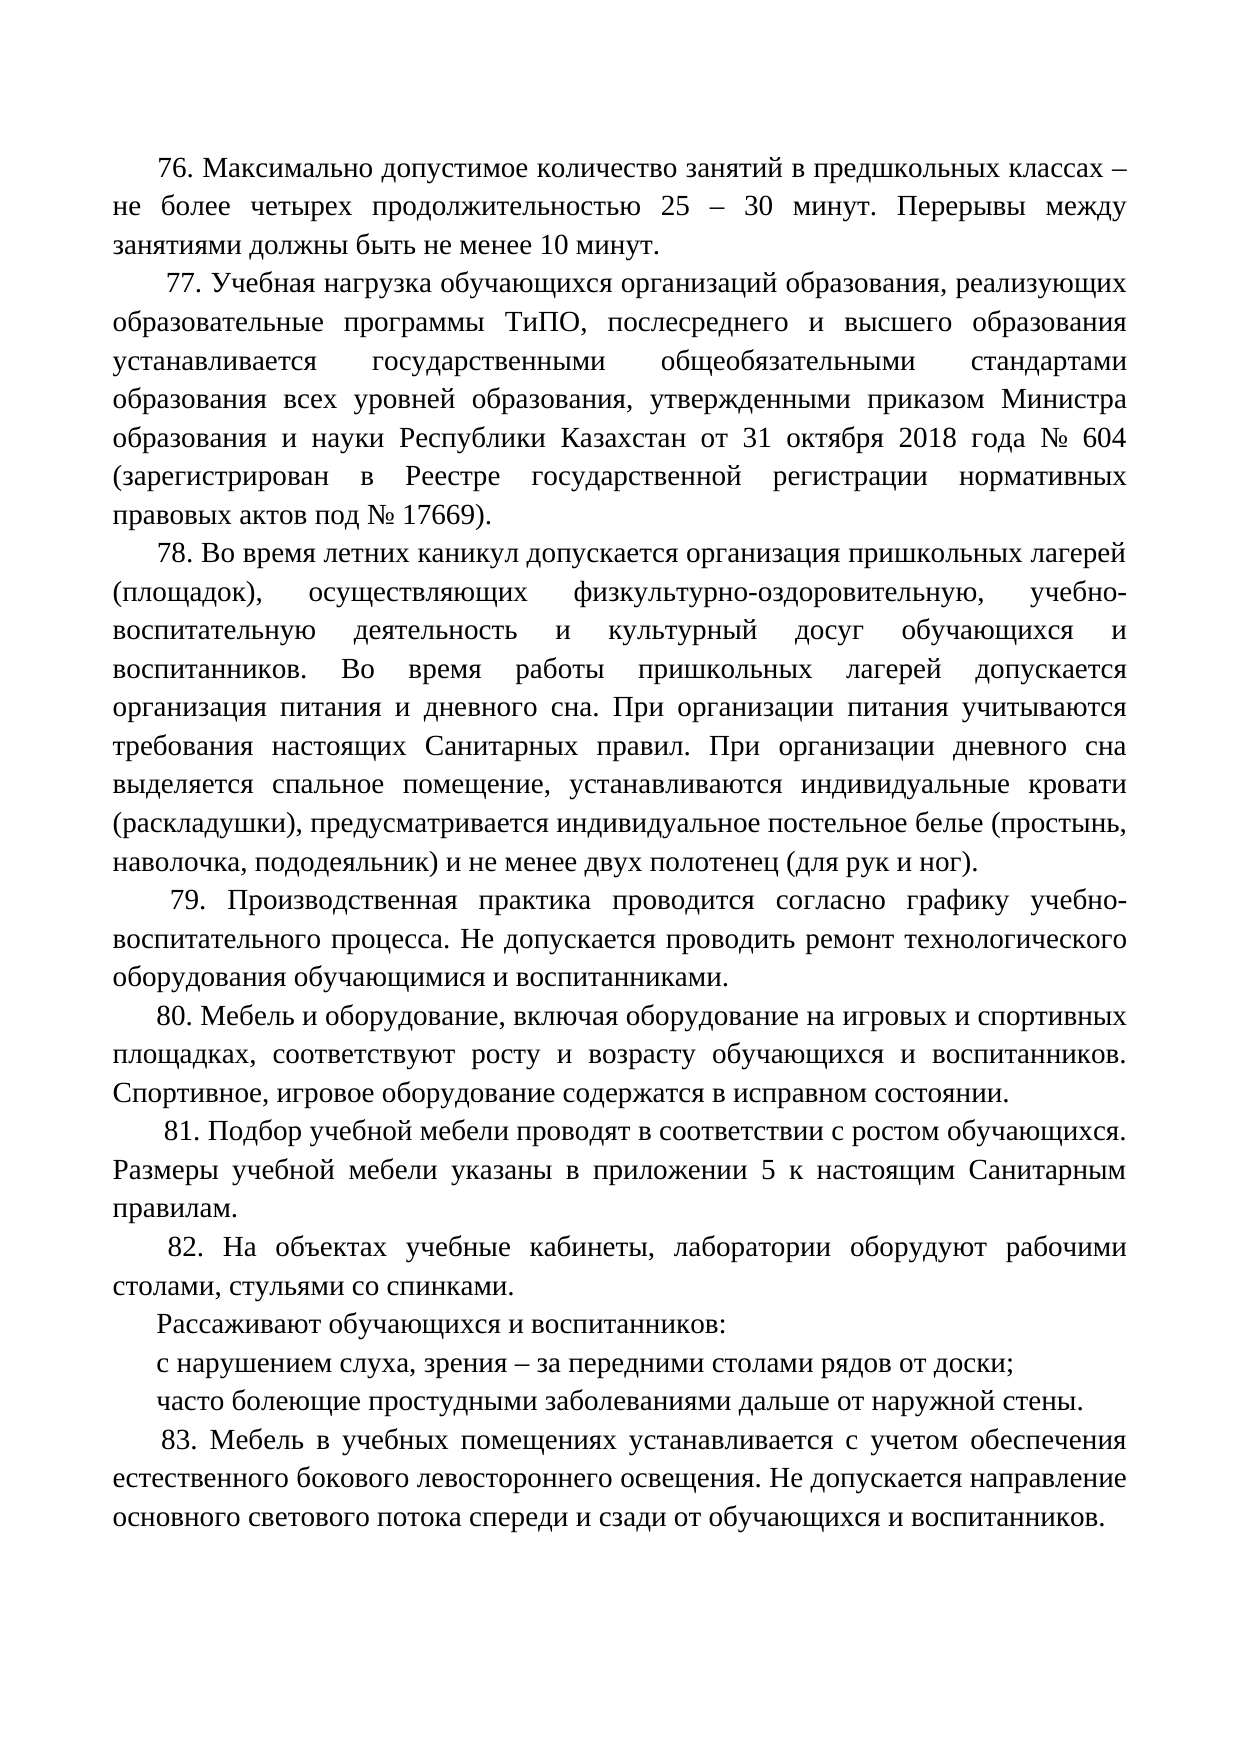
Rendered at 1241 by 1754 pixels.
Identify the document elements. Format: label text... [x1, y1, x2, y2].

text с нарушением слуха, зрения – за передними столами рядов от доски; [112, 1345, 1128, 1378]
text часто болеющие простудными заболеваниями дальше от наружной стены. [112, 1383, 1128, 1417]
text 81. Подбор учебной мебели проводят в соответствии с ростом обучающихся. Размеры учебной мебели указаны в приложении 5 к настоящим Санитарным правилам. [112, 1113, 1128, 1224]
text 83. Мебель в учебных помещениях устанавливается с учетом обеспечения естественного бокового левостороннего освещения. Не допускается направление основного светового потока спереди и сзади от обучающихся и воспитанников. [112, 1422, 1128, 1532]
text 76. Максимально допустимое количество занятий в предшкольных классах – не более четырех продолжительностью 25 – 30 минут. Перерывы между занятиями должны быть не менее 10 минут. [112, 150, 1128, 261]
text 77. Учебная нагрузка обучающихся организаций образования, реализующих образовательные программы ТиПО, послесреднего и высшего образования устанавливается государственными общеобязательными стандартами образования всех уровней образования, утвержденными приказом Министра образования и науки Республики Казахстан от 31 октября 2018 года № 604 (зарегистрирован в Реестре государственной регистрации нормативных правовых актов под № 17669). [112, 266, 1128, 530]
text 82. На объектах учебные кабинеты, лаборатории оборудуют рабочими столами, стульями со спинками. [112, 1229, 1128, 1301]
text 78. Во время летних каникул допускается организация пришкольных лагерей (площадок), осуществляющих физкультурно-оздоровительную, учебно-воспитательную деятельность и культурный досуг обучающихся и воспитанников. Во время работы пришкольных лагерей допускается организация питания и дневного сна. При организации питания учитываются требования настоящих Санитарных правил. При организации дневного сна выделяется спальное помещение, устанавливаются индивидуальные кровати (раскладушки), предусматривается индивидуальное постельное белье (простынь, наволочка, пододеяльник) и не менее двух полотенец (для рук и ног). [112, 535, 1128, 877]
text 79. Производственная практика проводится согласно графику учебно-воспитательного процесса. Не допускается проводить ремонт технологического оборудования обучающимися и воспитанниками. [112, 882, 1128, 993]
text Рассаживают обучающихся и воспитанников: [112, 1306, 1128, 1340]
text 80. Мебель и оборудование, включая оборудование на игровых и спортивных площадках, соответствуют росту и возрасту обучающихся и воспитанников. Спортивное, игровое оборудование содержатся в исправном состоянии. [112, 998, 1128, 1108]
